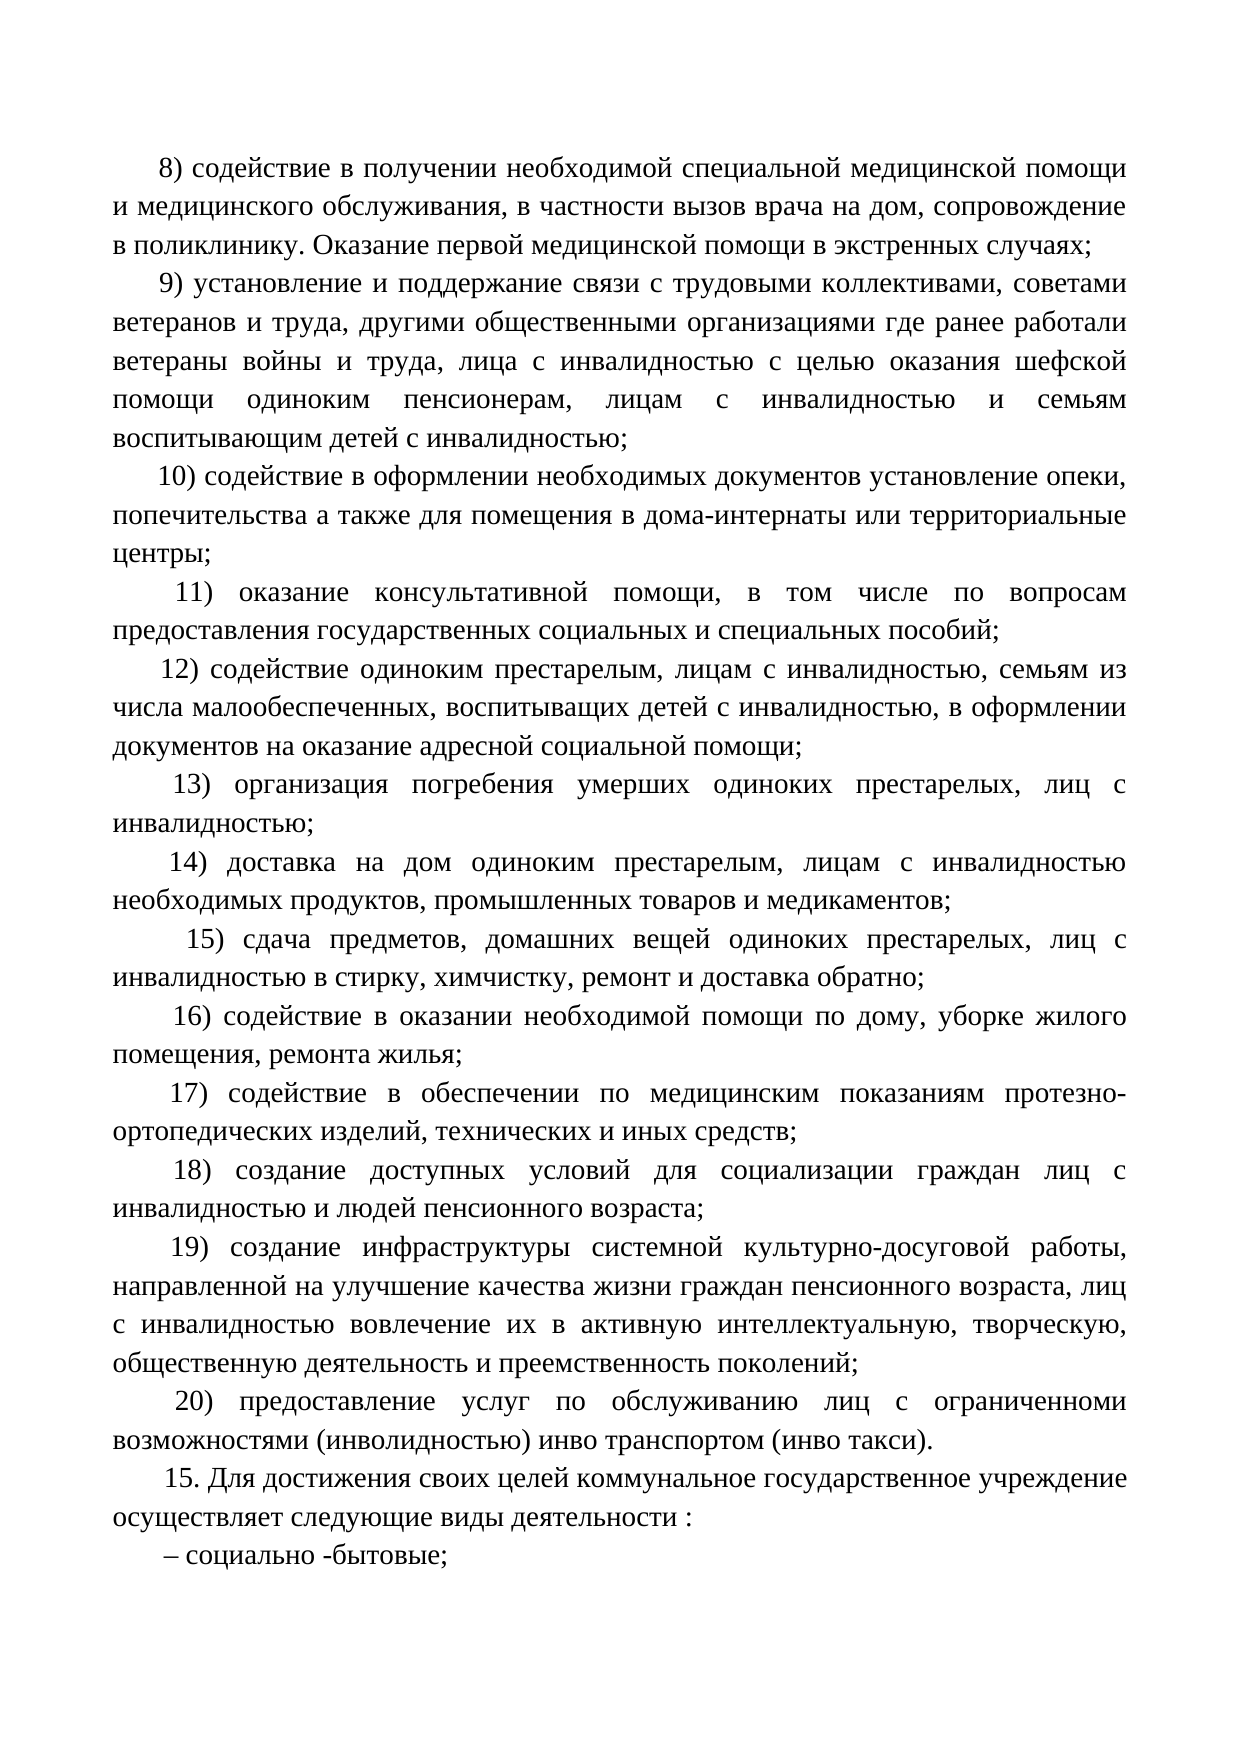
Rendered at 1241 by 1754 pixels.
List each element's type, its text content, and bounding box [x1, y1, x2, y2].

text 14) доставка на дом одиноким престарелым, лицам с инвалидностью необходимых продуктов, промышленных товаров и медикаментов; [112, 844, 1128, 916]
text 13) организация погребения умерших одиноких престарелых, лиц с инвалидностью; [112, 767, 1128, 839]
text 15) сдача предметов, домашних вещей одиноких престарелых, лиц с инвалидностью в стирку, химчистку, ремонт и доставка обратно; [112, 921, 1128, 993]
text 17) содействие в обеспечении по медицинским показаниям протезно-ортопедических изделий, технических и иных средств; [112, 1075, 1128, 1147]
text 19) создание инфраструктуры системной культурно-досуговой работы, направленной на улучшение качества жизни граждан пенсионного возраста, лиц с инвалидностью вовлечение их в активную интеллектуальную, творческую, общественную деятельность и преемственность поколений; [112, 1229, 1128, 1378]
text 8) содействие в получении необходимой специальной медицинской помощи и медицинского обслуживания, в частности вызов врача на дом, сопровождение в поликлинику. Оказание первой медицинской помощи в экстренных случаях; [112, 150, 1128, 261]
text 9) установление и поддержание связи с трудовыми коллективами, советами ветеранов и труда, другими общественными организациями где ранее работали ветераны войны и труда, лица с инвалидностью с целью оказания шефской помощи одиноким пенсионерам, лицам с инвалидностью и семьям воспитывающим детей с инвалидностью; [112, 266, 1128, 453]
text 18) создание доступных условий для социализации граждан лиц с инвалидностью и людей пенсионного возраста; [112, 1152, 1128, 1224]
text 15. Для достижения своих целей коммунальное государственное учреждение осуществляет следующие виды деятельности : [112, 1460, 1128, 1532]
text 16) содействие в оказании необходимой помощи по дому, уборке жилого помещения, ремонта жилья; [112, 998, 1128, 1070]
text 10) содействие в оформлении необходимых документов установление опеки, попечительства а также для помещения в дома-интернаты или территориальные центры; [112, 458, 1128, 569]
text 12) содействие одиноким престарелым, лицам с инвалидностью, семьям из числа малообеспеченных, воспитыващих детей с инвалидностью, в оформлении документов на оказание адресной социальной помощи; [112, 651, 1128, 762]
text 11) оказание консультативной помощи, в том числе по вопросам предоставления государственных социальных и специальных пособий; [112, 574, 1128, 646]
text 20) предоставление услуг по обслуживанию лиц с ограниченноми возможностями (инволидностью) инво транспортом (инво такси). [112, 1383, 1128, 1455]
text – социально -бытовые; [112, 1537, 1128, 1571]
